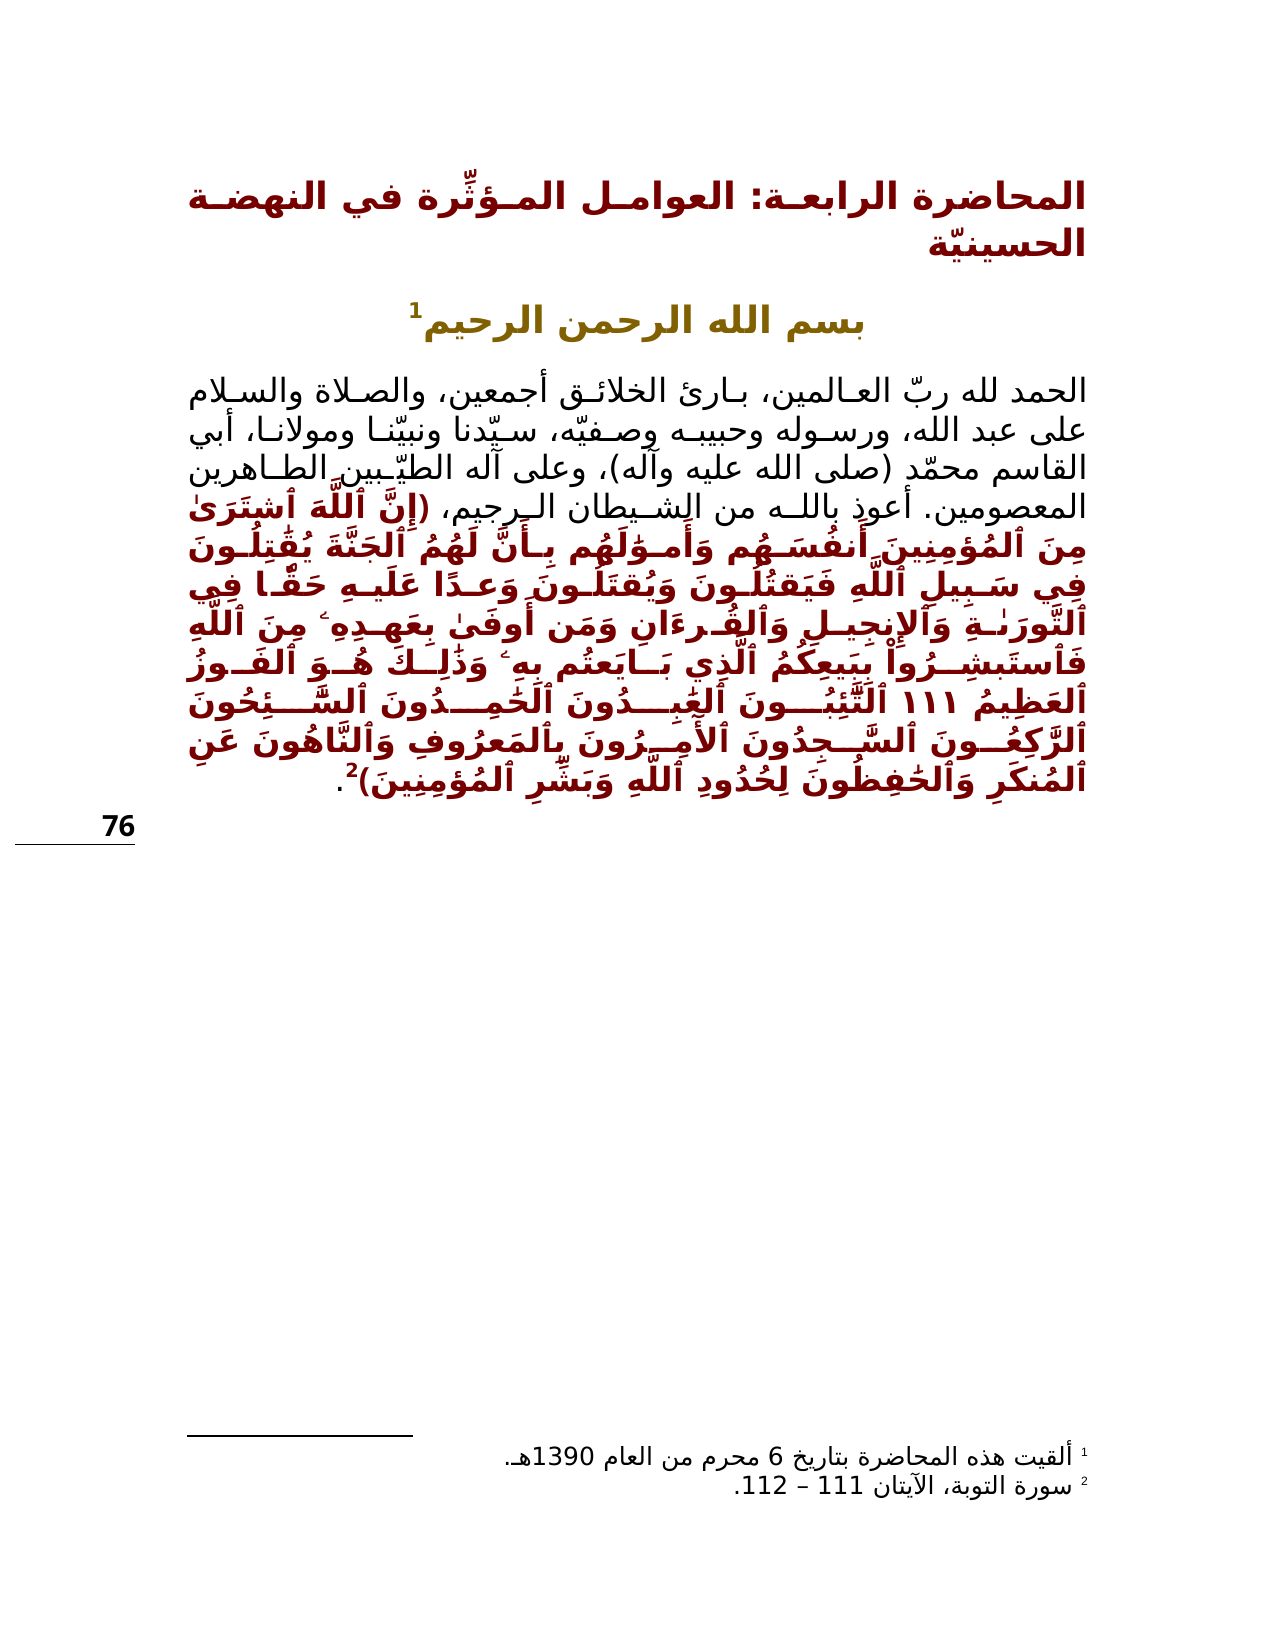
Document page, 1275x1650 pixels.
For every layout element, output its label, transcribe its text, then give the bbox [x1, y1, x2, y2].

subtitle المحاضرة الرابعة: العوامل المؤثِّرة في النهضة الحسينيّة [187, 175, 1087, 266]
text بسم الله الرحمن الرحيم [187, 298, 1087, 342]
text الحمد لله ربّ العالمين، بارئ الخلائق أجمعين، والصلاة والسلام على عبد الله، ورسوله وحبيبه وصفيّه، سيّدنا ونبيّنا ومولانا، أبي القاسم محمّد (صلى الله عليه وآله)، وعلى آله الطيّبين الطاهرين المعصومين. أعوذ بالله من الشيطان الرجيم، ﴿إِنَّ ٱللَّهَ ٱشتَرَىٰ مِنَ ٱلمُؤمِنِينَ أَنفُسَهُم وَأَموَٰلَهُم بِأَنَّ لَهُمُ ٱلجَنَّةَ يُقَٰتِلُونَ فِي سَبِيلِ ٱللَّهِ فَيَقتُلُونَ وَيُقتَلُونَ وَعدًا عَلَيهِ حَقّٗا فِي ٱلتَّورَىٰةِ وَٱلإِنجِيلِ وَٱلقُرءَانِ وَمَن أَوفَىٰ بِعَهدِهِۦ مِنَ ٱللَّهِ فَٱستَبشِرُواْ بِبَيعِكُمُ ٱلَّذِي بَايَعتُم بِهِۦ وَذَٰلِكَ هُوَ ٱلفَوزُ ٱلعَظِيمُ ١١١ ٱلتَّٰٓئِبُونَ ٱلعَٰبِدُونَ ٱلحَٰمِدُونَ ٱلسَّٰٓئِحُونَ ٱلرَّٰكِعُونَ ٱلسَّٰجِدُونَ ٱلأٓمِرُونَ بِٱلمَعرُوفِ وَٱلنَّاهُونَ عَنِ ٱلمُنكَرِ وَٱلحَٰفِظُونَ لِحُدُودِ ٱللَّهِ وَبَشِّرِ ٱلمُؤمِنِينَ﴾. [187, 371, 1087, 799]
